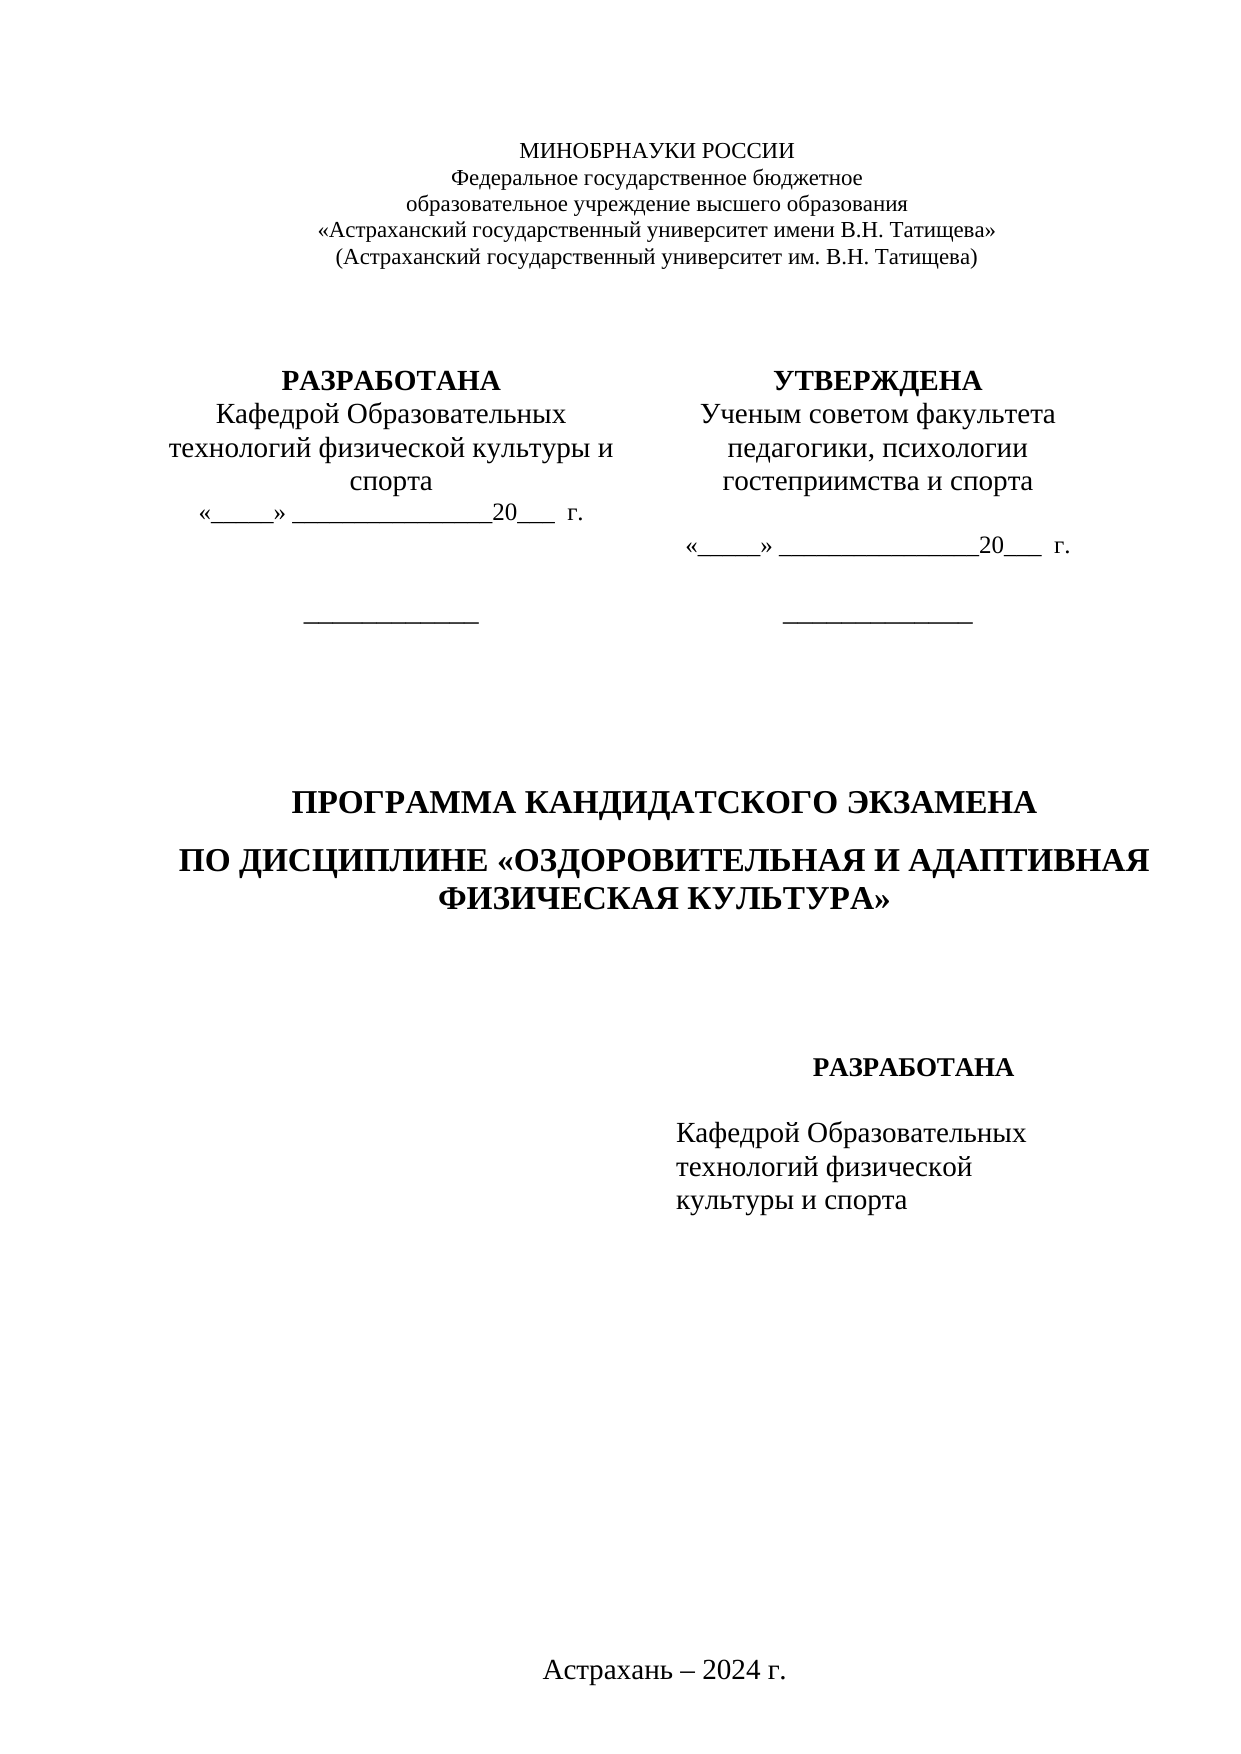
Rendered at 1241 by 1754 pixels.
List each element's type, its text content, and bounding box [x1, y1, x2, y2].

title ПО ДИСЦИПЛИНЕ «ОЗДОРОВИТЕЛЬНАЯ И АДАПТИВНАЯ ФИЗИЧЕСКАЯ КУЛЬТУРА» [162, 840, 1166, 917]
text Федеральное государственное бюджетное [148, 164, 1166, 190]
table_cell _____________ [634, 593, 1121, 626]
text РАЗРАБОТАНА [716, 1051, 1111, 1082]
text МИНОБРНАУКИ РОССИИ [148, 137, 1166, 164]
table_cell ____________ [148, 593, 634, 626]
text Астрахань – 2024 г. [163, 1652, 1166, 1686]
text образовательное учреждение высшего образования [148, 190, 1166, 217]
text Кафедрой Образовательных технологий физической культуры и спорта [676, 1115, 1074, 1216]
table_header РАЗРАБОТАНА [148, 296, 634, 396]
table_cell Кафедрой Образовательных технологий физической культуры и спорта «_____» ________________20___ г. [148, 396, 634, 593]
text «Астраханский государственный университет имени В.Н. Татищева» [148, 217, 1166, 243]
table_header УТВЕРЖДЕНА [634, 296, 1121, 396]
text (Астраханский государственный университет им. В.Н. Татищева) [148, 243, 1166, 269]
table_cell Ученым советом факультета педагогики, психологии гостеприимства и спорта «_____» ________________20___ г. [634, 396, 1121, 593]
title ПРОГРАММА КАНДИДАТСКОГО ЭКЗАМЕНА [162, 782, 1166, 821]
